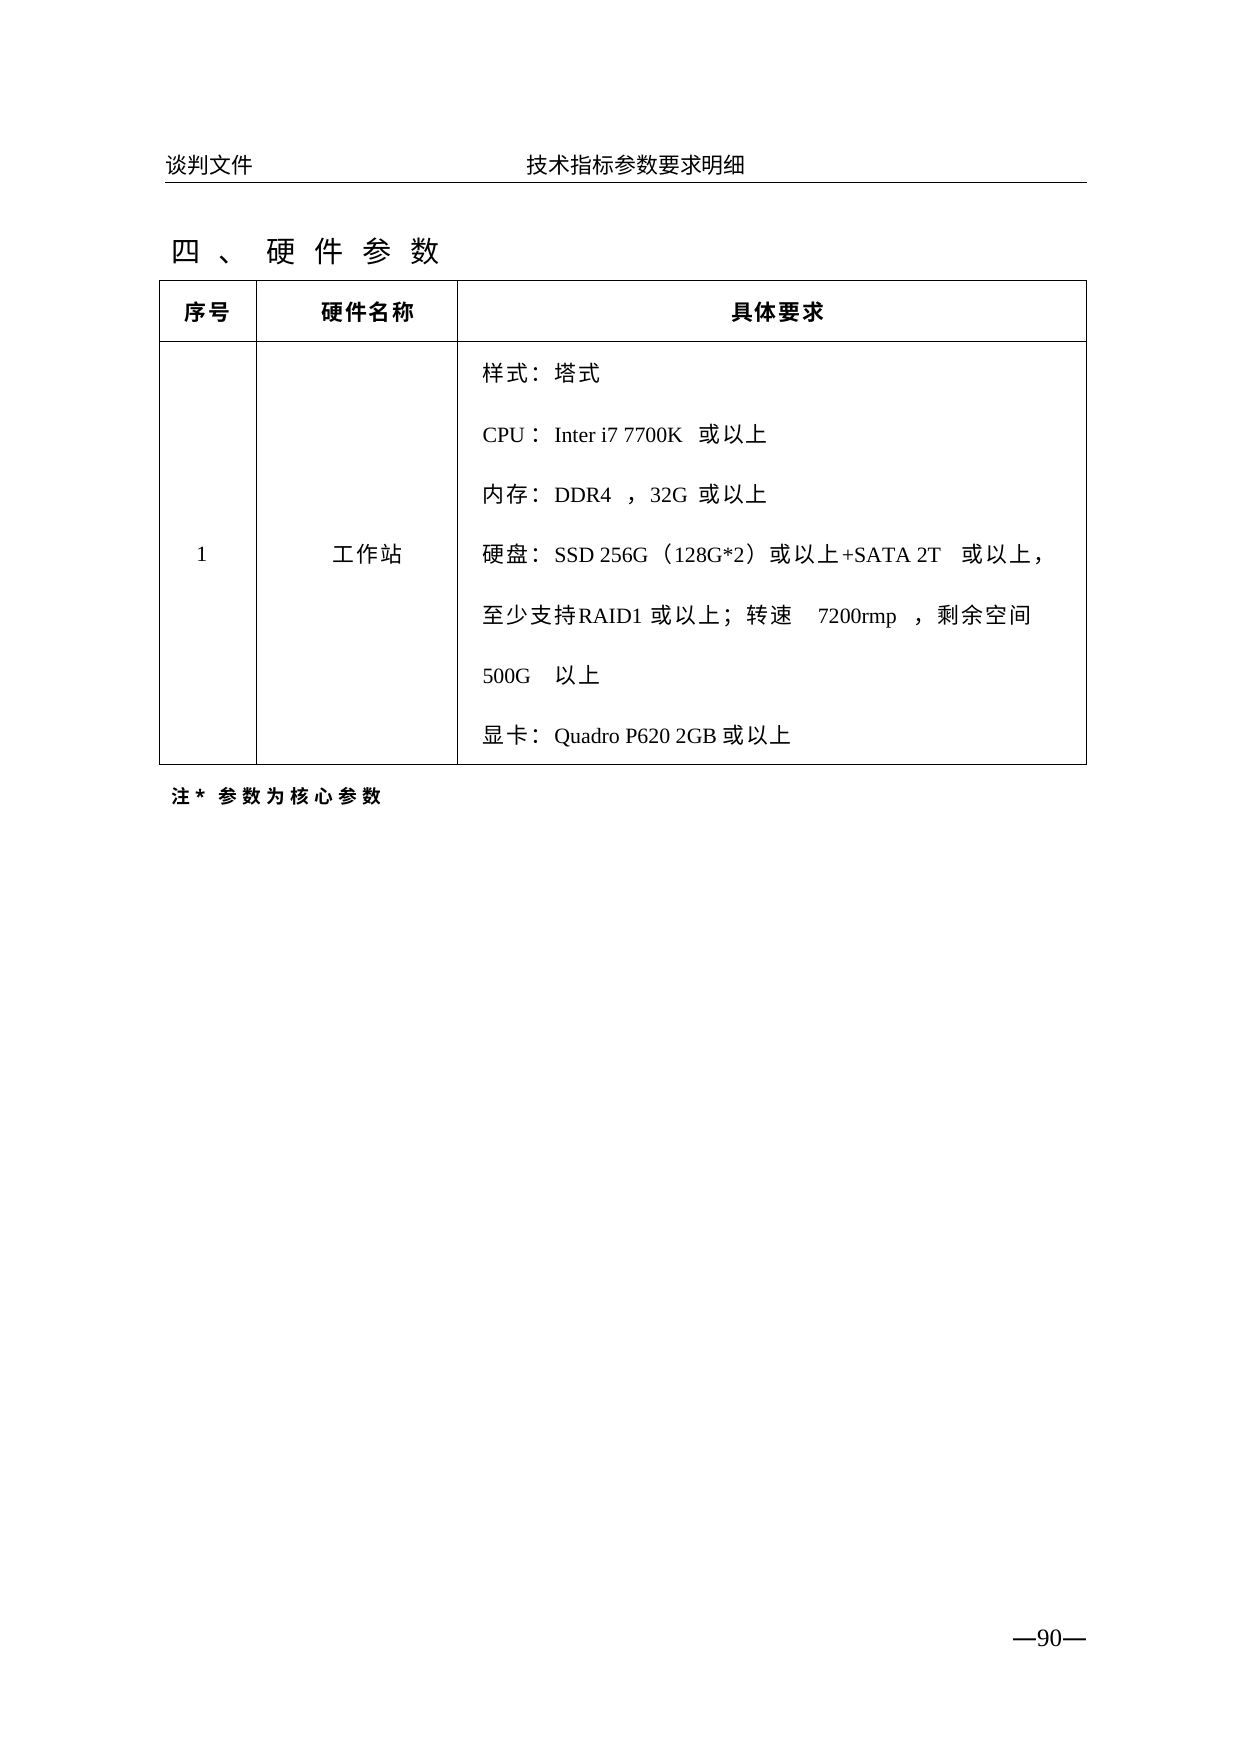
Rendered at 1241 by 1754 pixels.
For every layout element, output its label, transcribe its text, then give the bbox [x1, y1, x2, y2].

text 四、硬件参数 [171, 219, 1081, 280]
table_header 序号 [160, 281, 256, 341]
table_cell 样式：塔式 CPU：Inter i7 7700K或以上 内存：DDR4，32G或以上 硬盘：SSD 256G（128G*2）或以上+SATA 2T或以上，至少支持RAID1或以上；转速 7200rmp，剩余空间 500G 以上 显卡：Quadro P620 2GB或以上 [458, 342, 1086, 764]
table_header 具体要求 [458, 281, 1086, 341]
text 注*参数为核心参数 [171, 765, 1081, 826]
table_cell 1 [160, 342, 256, 764]
table_cell 工作站 [257, 342, 457, 764]
table_header 硬件名称 [257, 281, 457, 341]
